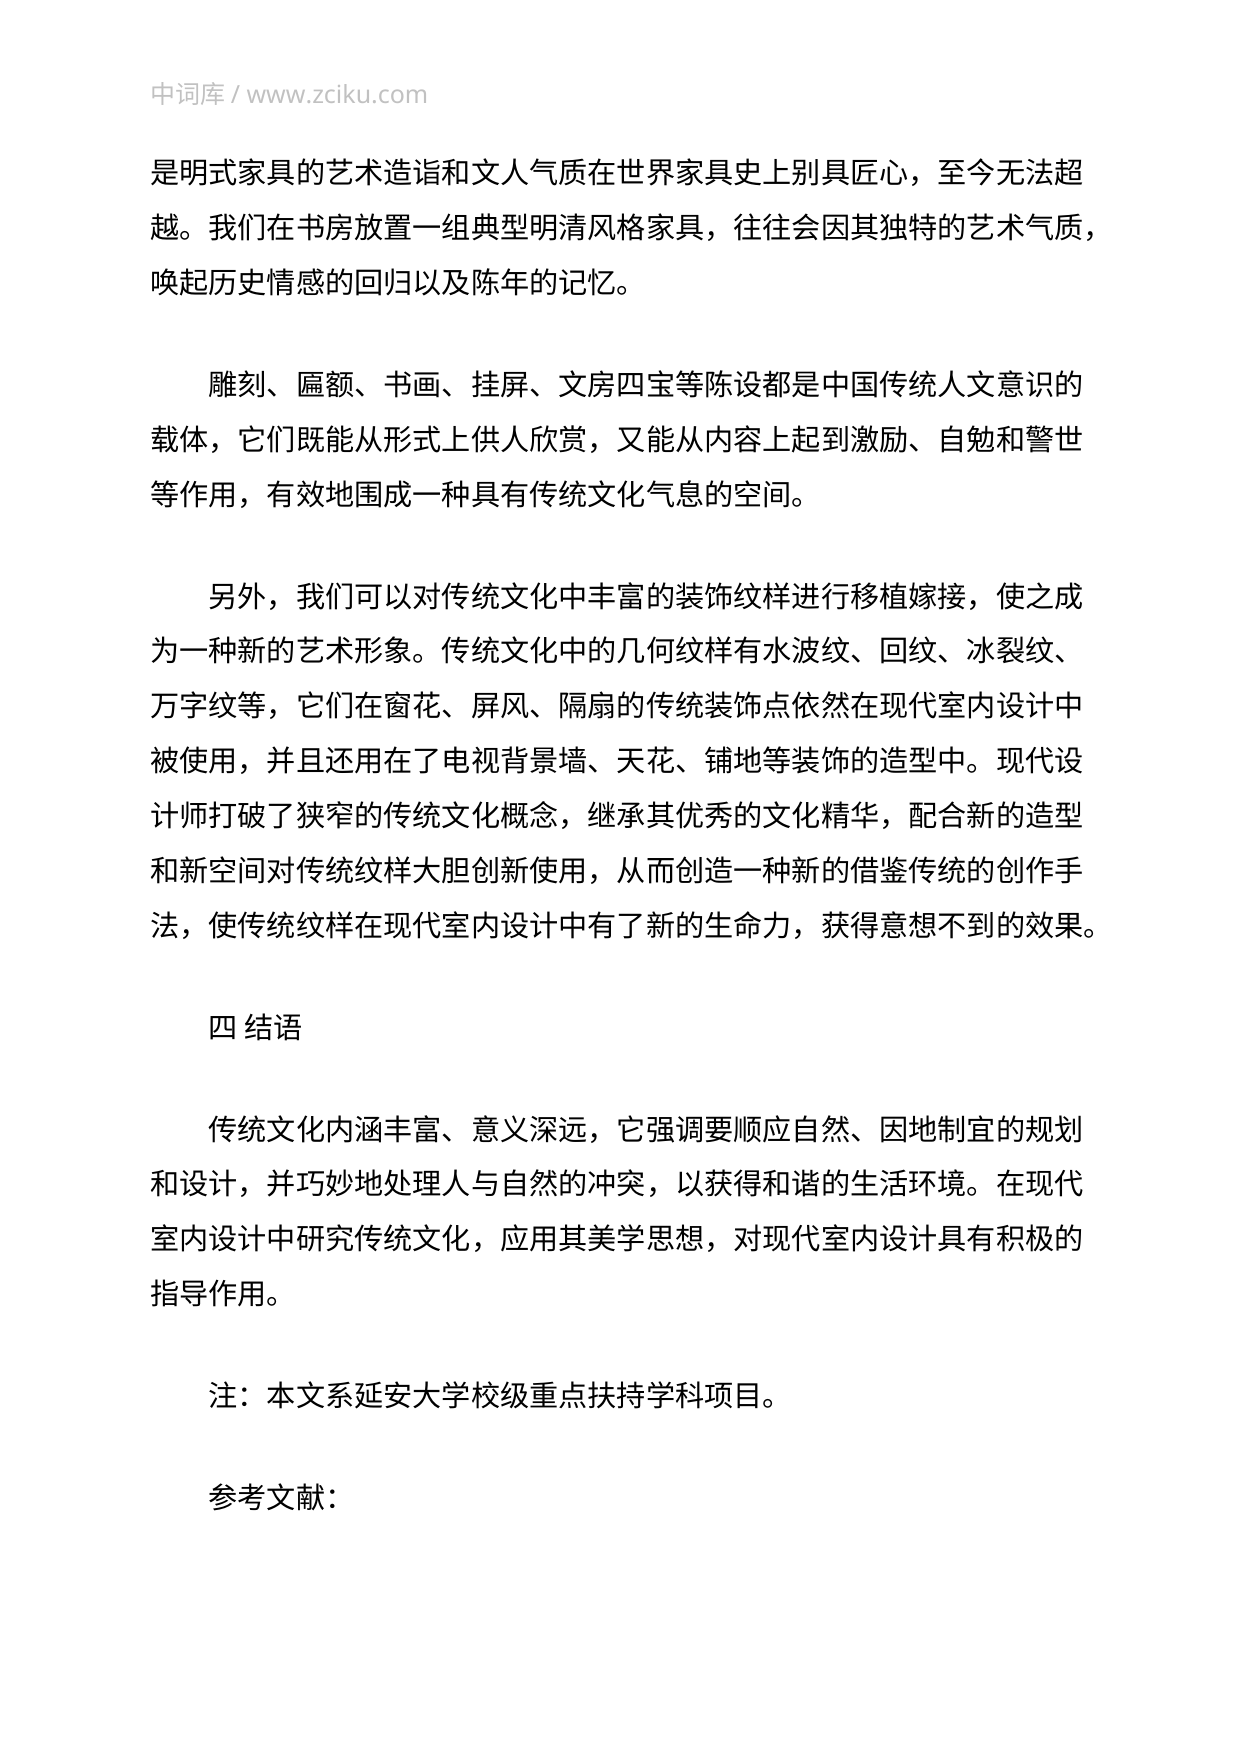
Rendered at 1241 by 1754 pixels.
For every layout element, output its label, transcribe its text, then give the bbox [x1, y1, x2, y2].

text 参考文献： [150, 1474, 1090, 1517]
text 四 结语 [150, 1004, 1090, 1047]
text 注：本文系延安大学校级重点扶持学科项目。 [150, 1372, 1090, 1415]
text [150, 150, 1090, 302]
text 雕刻、匾额、书画、挂屏、文房四宝等陈设都是中国传统人文意识的载体，它们既能从形式上供人欣赏，又能从内容上起到激励、自勉和警世等作用，有效地围成一种具有传统文化气息的空间。 [150, 362, 1090, 514]
text 传统文化内涵丰富、意义深远，它强调要顺应自然、因地制宜的规划和设计，并巧妙地处理人与自然的冲突，以获得和谐的生活环境。在现代室内设计中研究传统文化，应用其美学思想，对现代室内设计具有积极的指导作用。 [150, 1106, 1090, 1313]
text 另外，我们可以对传统文化中丰富的装饰纹样进行移植嫁接，使之成为一种新的艺术形象。传统文化中的几何纹样有水波纹、回纹、冰裂纹、万字纹等，它们在窗花、屏风、隔扇的传统装饰点依然在现代室内设计中被使用，并且还用在了电视背景墙、天花、铺地等装饰的造型中。现代设计师打破了狭窄的传统文化概念，继承其优秀的文化精华，配合新的造型和新空间对传统纹样大胆创新使用，从而创造一种新的借鉴传统的创作手法，使传统纹样在现代室内设计中有了新的生命力，获得意想不到的效果。 [150, 573, 1090, 945]
